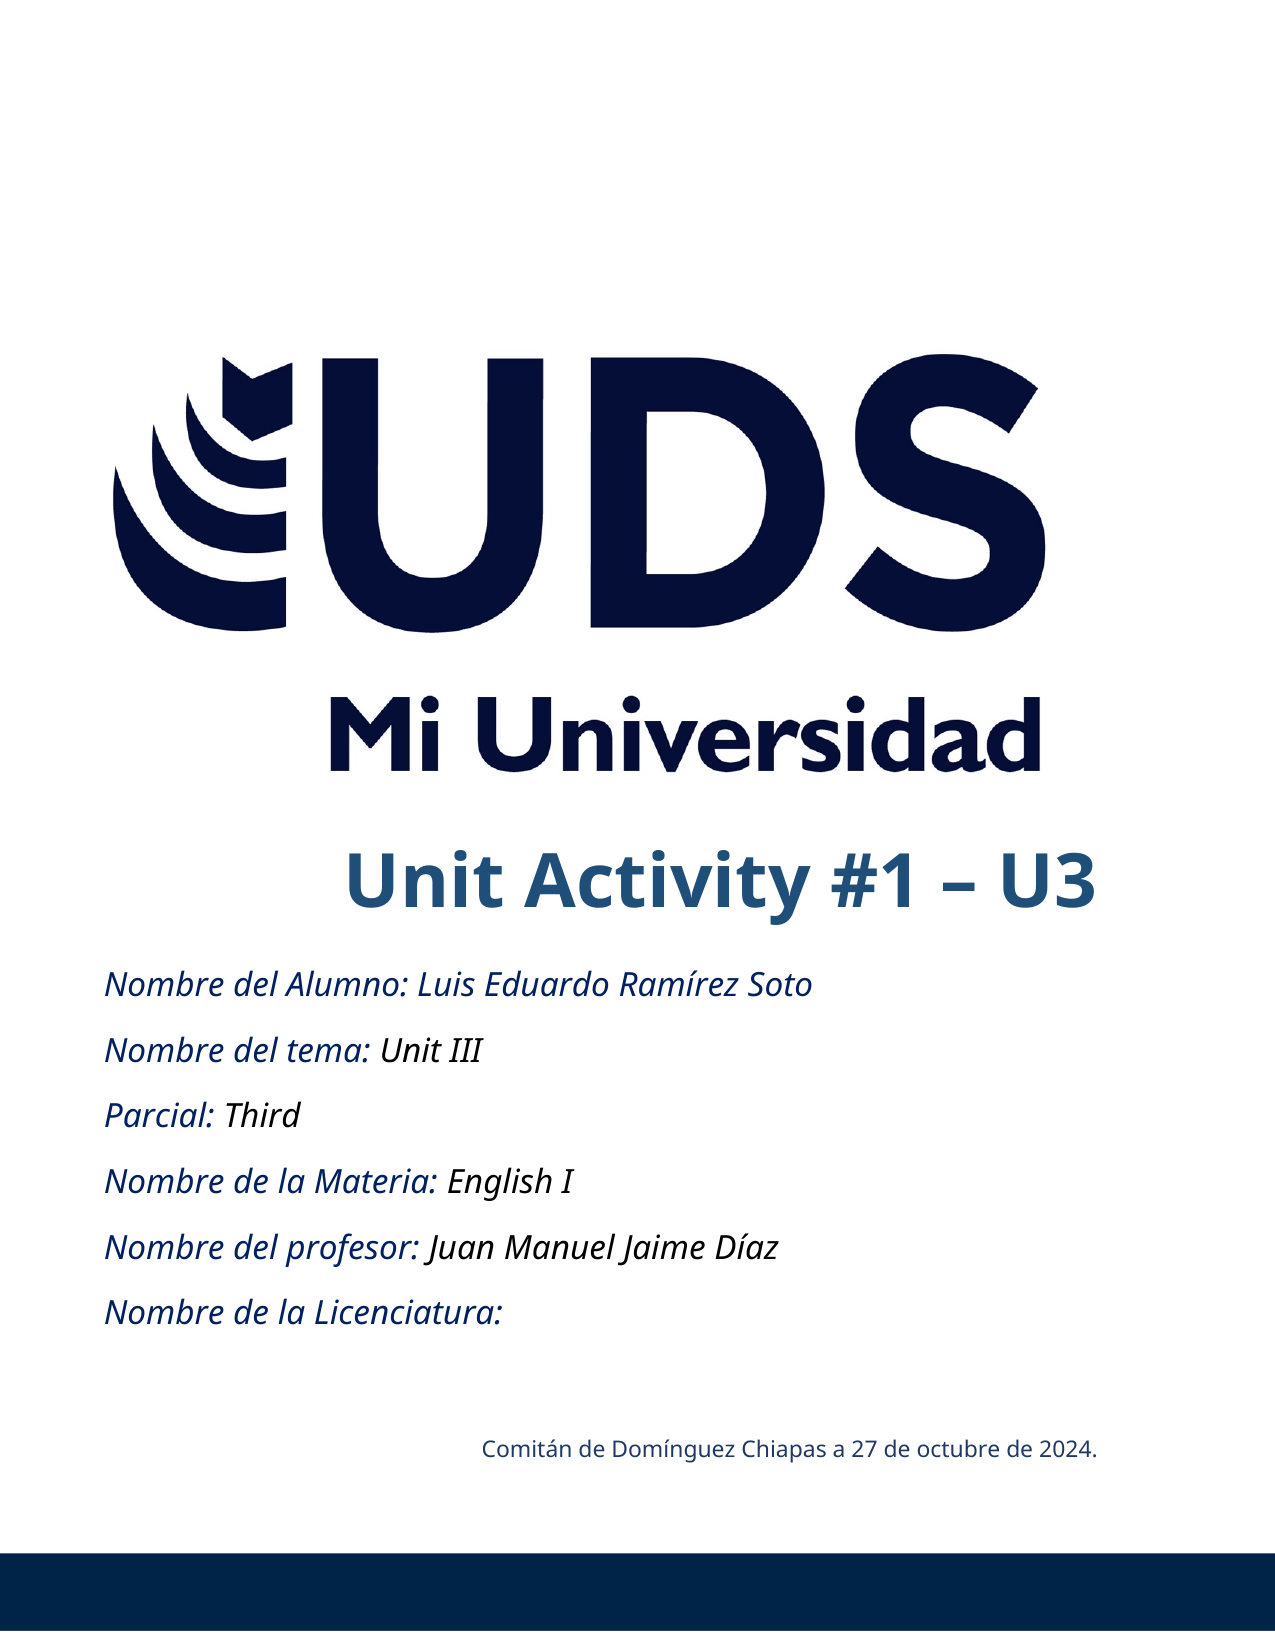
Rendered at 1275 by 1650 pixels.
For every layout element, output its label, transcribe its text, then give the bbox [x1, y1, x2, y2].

text Unit Activity #1 – U3 [59, 827, 1098, 929]
picture [0, 1553, 1275, 1631]
text Comitán de Domínguez Chiapas a 27 de octubre de 2024. [59, 1433, 1098, 1464]
picture [70, 325, 1087, 797]
